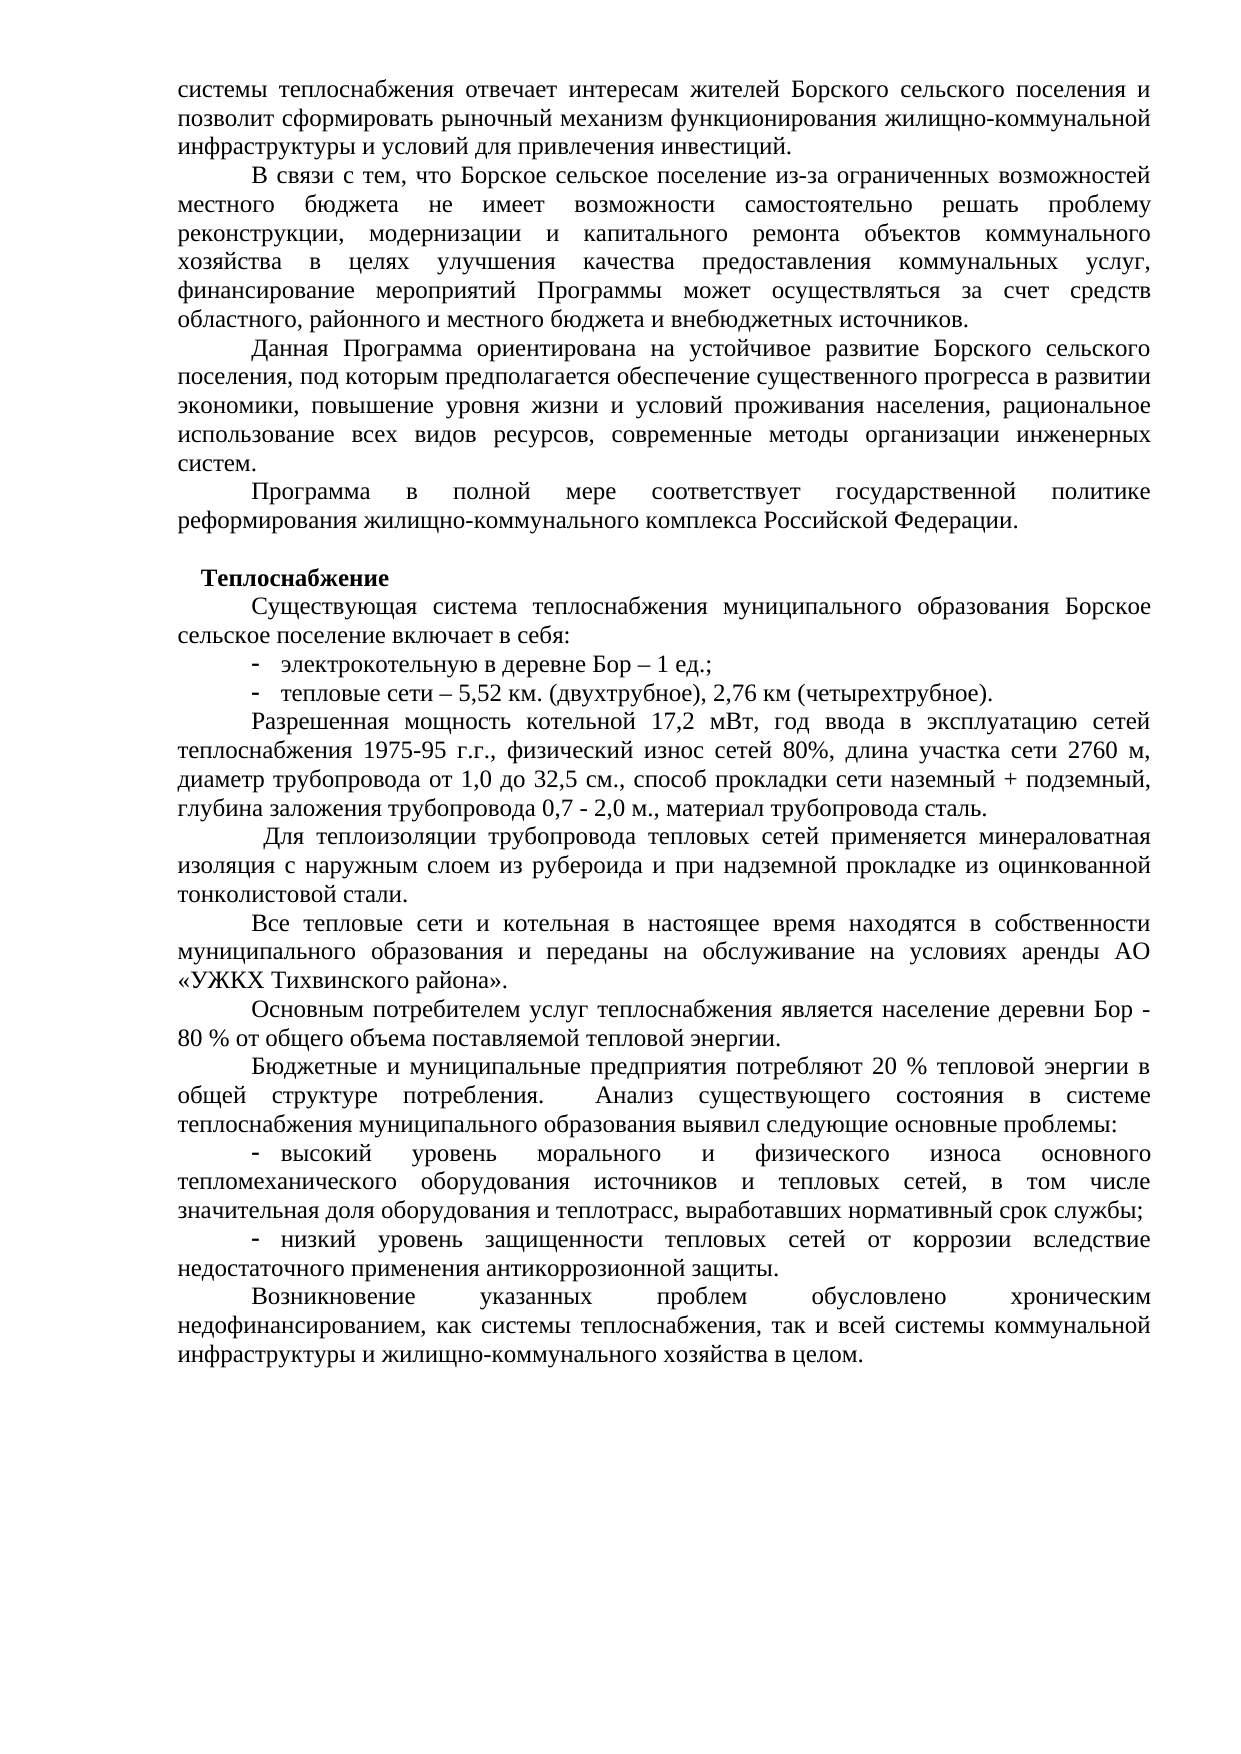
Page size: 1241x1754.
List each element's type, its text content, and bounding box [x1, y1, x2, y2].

text Для теплоизоляции трубопровода тепловых сетей применяется минераловатная изоляция с наружным слоем из рубероида и при надземной прокладке из оцинкованной тонколистовой стали. [177, 821, 1152, 908]
text Данная Программа ориентирована на устойчивое развитие Борского сельского поселения, под которым предполагается обеспечение существенного прогресса в развитии экономики, повышение уровня жизни и условий проживания населения, рациональное использование всех видов ресурсов, современные методы организации инженерных систем. [177, 333, 1152, 476]
list высокий уровень морального и физического износа основного тепломеханического оборудования источников и тепловых сетей, в том числе значительная доля оборудования и теплотрасс, выработавших нормативный срок службы; [177, 1138, 1152, 1224]
list низкий уровень защищенности тепловых сетей от коррозии вследствие недостаточного применения антикоррозионной защиты. [177, 1224, 1152, 1281]
list тепловые сети – 5,52 км. (двухтрубное), (четырехтрубное). [251, 678, 1152, 706]
text Возникновение указанных проблем обусловлено хроническим недофинансированием, как системы теплоснабжения, так и всей системы коммунальной инфраструктуры и жилищно-коммунального хозяйства в целом. [177, 1281, 1152, 1368]
text Существующая система теплоснабжения муниципального образования Борское сельское поселение включает в себя: [177, 591, 1152, 649]
text Разрешенная мощность котельной 17,2 мВт, год ввода в эксплуатацию сетей теплоснабжения 1975-.г., физический износ сетей 80%, длина участка сети , диаметр трубопровода от 1,0 до ., способ прокладки сети наземный + подземный, глубина заложения трубопровода 0,7 - ., материал трубопровода сталь. [177, 706, 1152, 821]
text Все тепловые сети и котельная в настоящее время находятся в собственности муниципального образования и переданы на обслуживание на условиях аренды АО «УЖКХ Тихвинского района». [177, 908, 1152, 994]
text Основным потребителем услуг теплоснабжения является население деревни Бор - 80 % от общего объема поставляемой тепловой энергии. [177, 994, 1152, 1051]
text В связи с тем, что Борское сельское поселение из-за ограниченных возможностей местного бюджета не имеет возможности самостоятельно решать проблему реконструкции, модернизации и капитального ремонта объектов коммунального хозяйства в целях улучшения качества предоставления коммунальных услуг, финансирование мероприятий Программы может осуществляться за счет средств областного, районного и местного бюджета и внебюджетных источников. [177, 160, 1152, 333]
list электрокотельную в деревне Бор – 1 ед.; [251, 649, 1152, 678]
text Теплоснабжение [177, 563, 1152, 591]
text Бюджетные и муниципальные предприятия потребляют 20 % тепловой энергии в общей структуре потребления. Анализ существующего состояния в системе теплоснабжения муниципального образования выявил следующие основные проблемы: [177, 1051, 1152, 1138]
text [177, 74, 1152, 160]
text Программа в полной мере соответствует государственной политике реформирования жилищно-коммунального комплекса Российской Федерации. [177, 476, 1152, 534]
